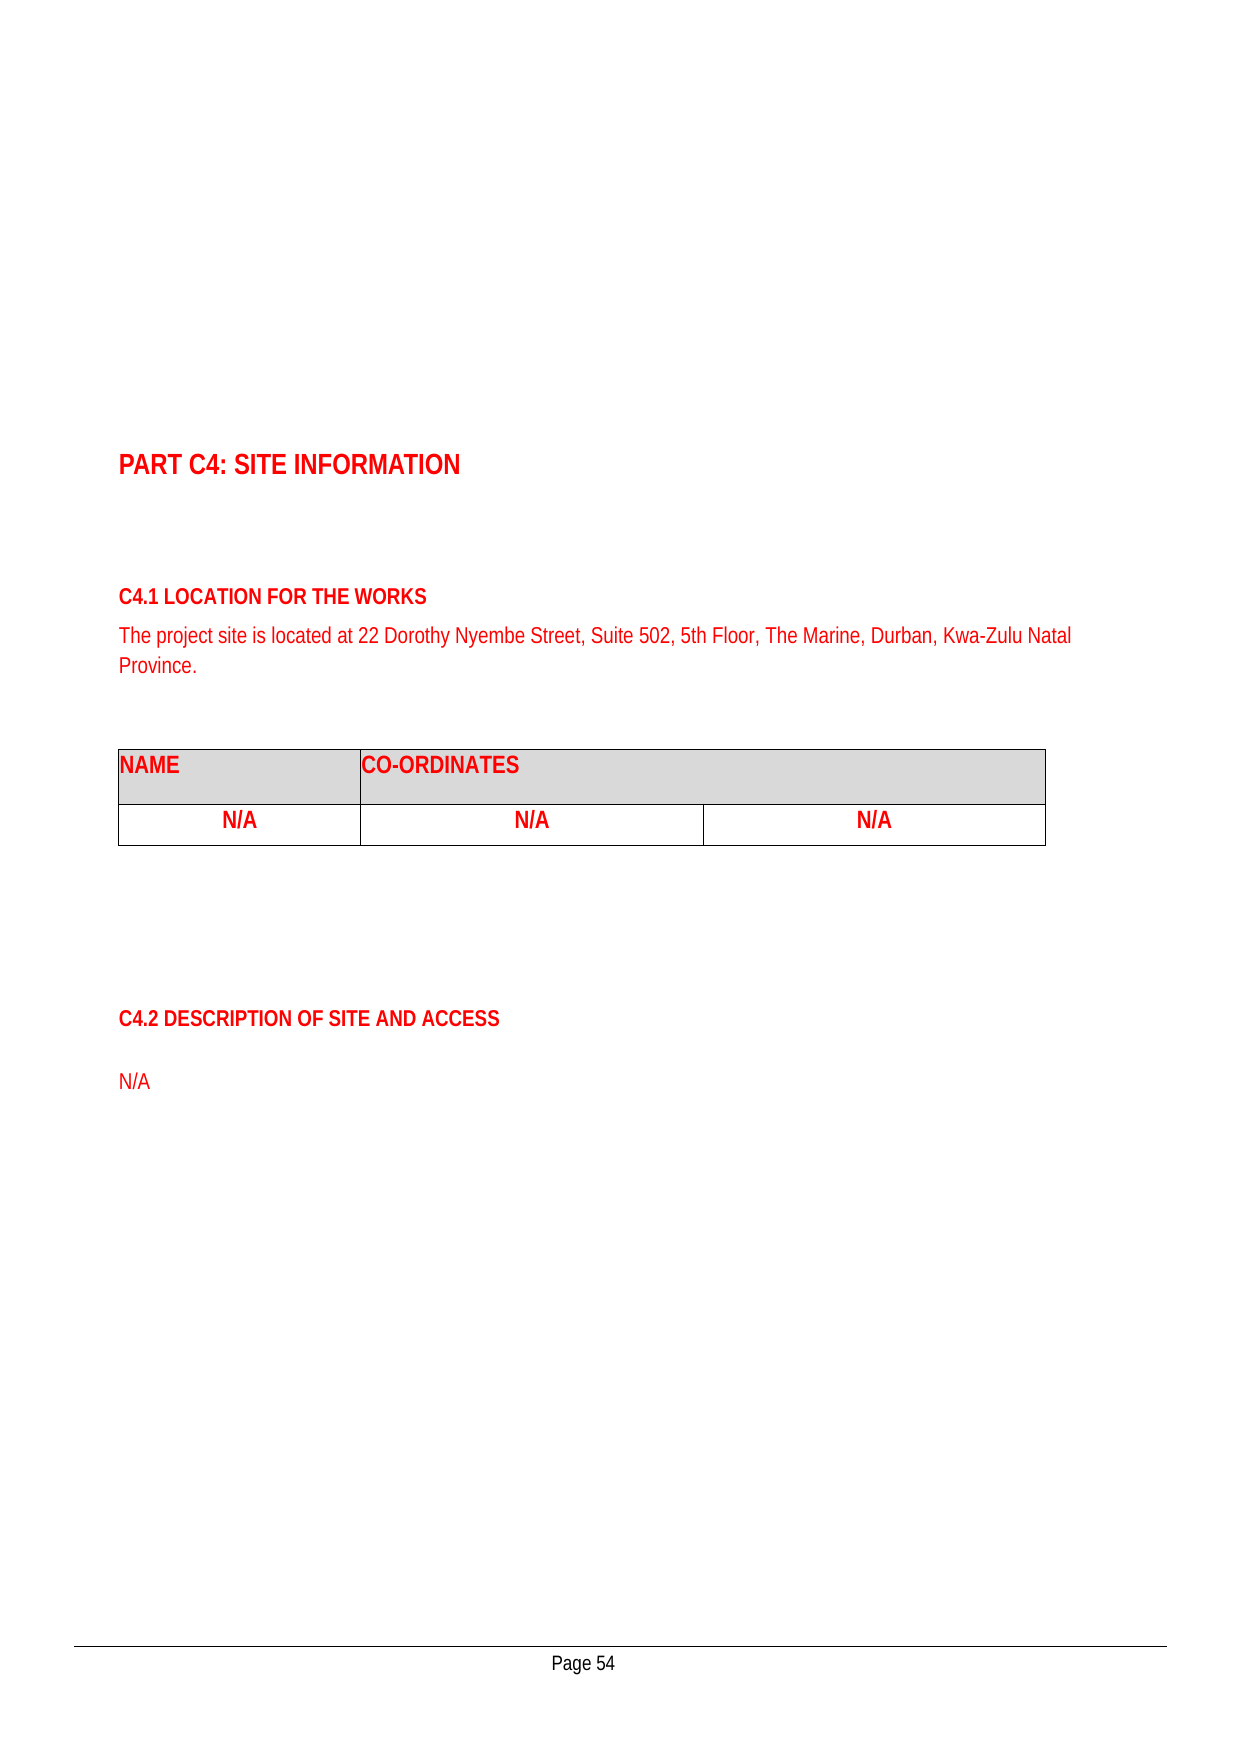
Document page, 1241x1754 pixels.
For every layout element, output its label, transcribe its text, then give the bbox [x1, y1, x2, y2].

subtitle C4.2 DESCRIPTION OF SITE AND ACCESS [119, 1005, 1122, 1031]
subtitle C4.1 LOCATION FOR THE WORKS [119, 583, 1122, 609]
table_header NAME [119, 750, 360, 804]
text N/A [119, 1068, 1122, 1094]
text The project site is located at 22 Dorothy Nyembe Street, Suite 502, 5th Floor, The Marine, Durban, Kwa-Zulu Natal Province. [119, 622, 1122, 678]
table_cell N/A [119, 805, 360, 845]
table_cell N/A [704, 805, 1045, 845]
table_header CO-ORDINATES [361, 750, 1045, 804]
table_cell N/A [361, 805, 703, 845]
subtitle PART C4: SITE INFORMATION [119, 447, 1122, 480]
